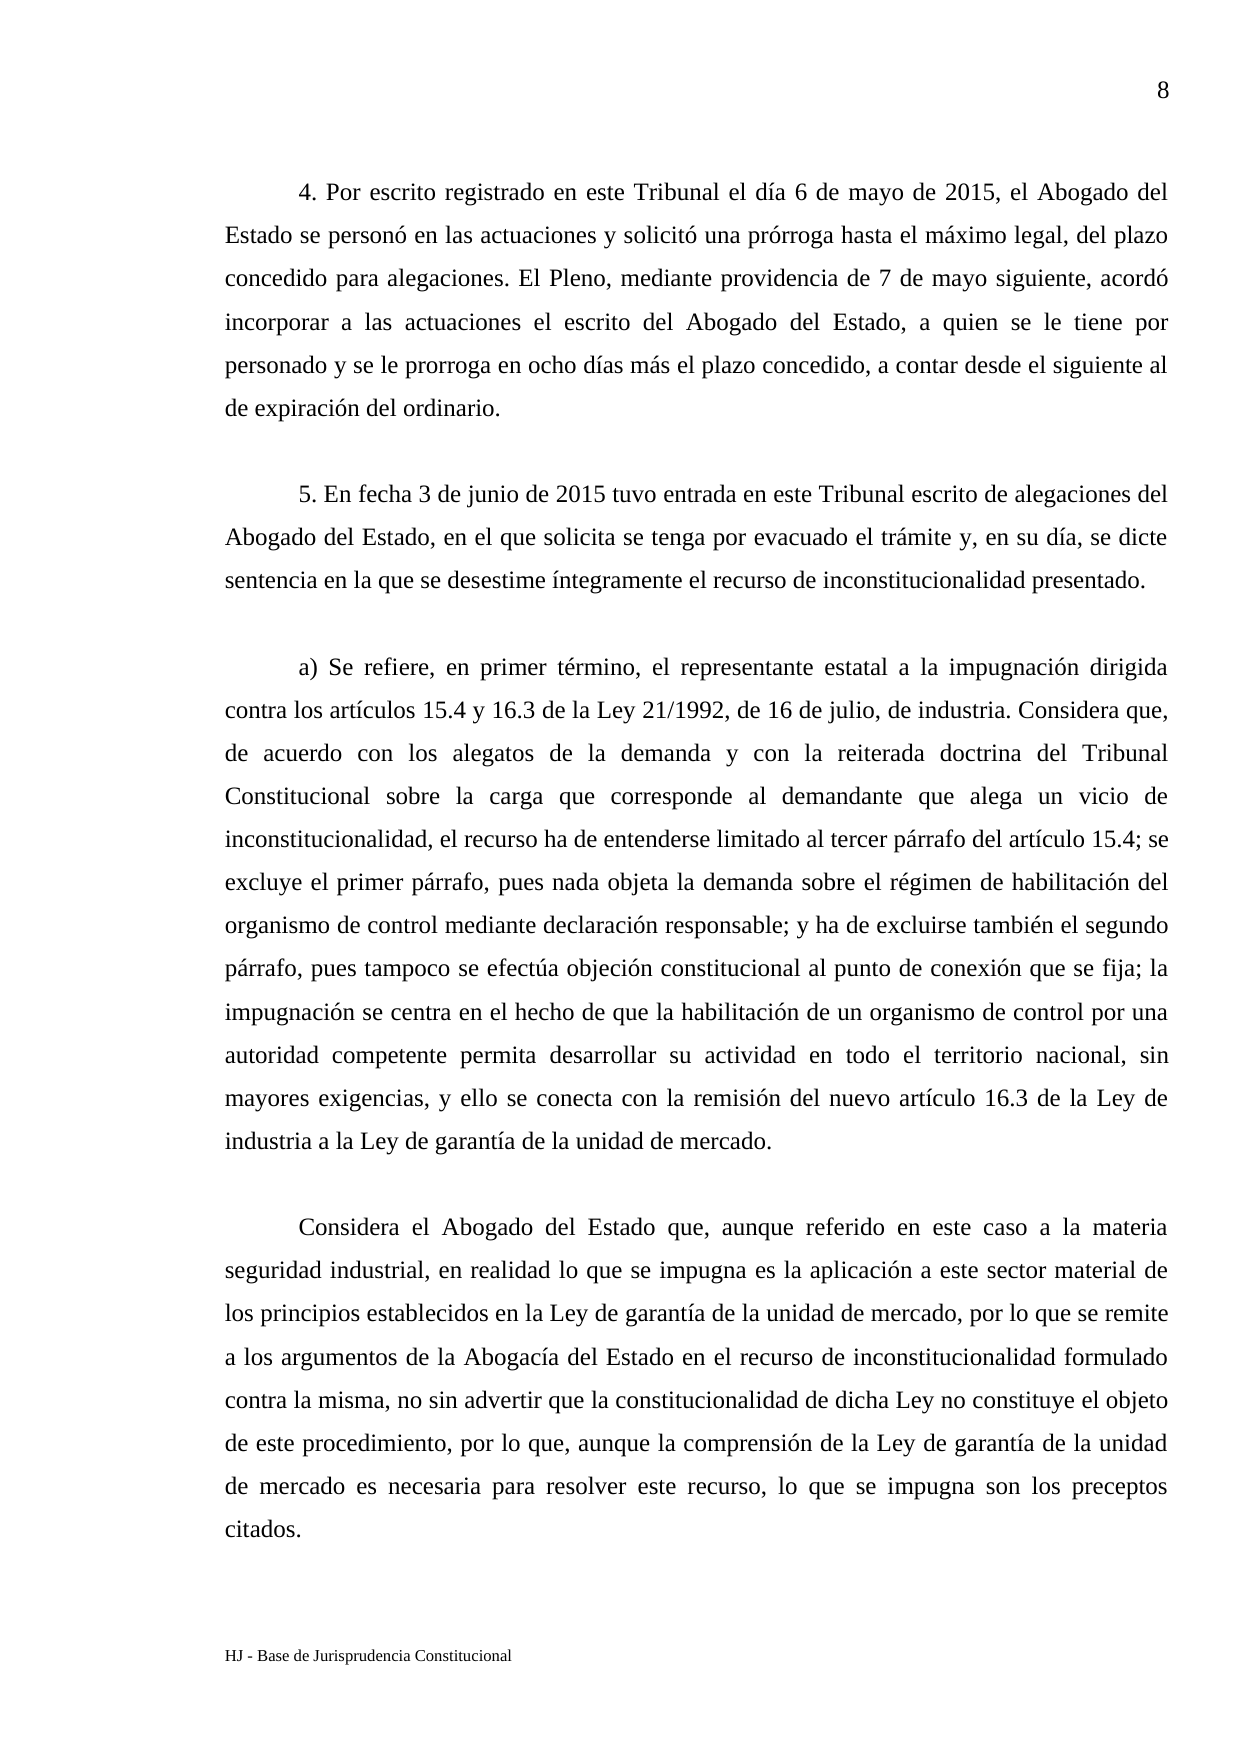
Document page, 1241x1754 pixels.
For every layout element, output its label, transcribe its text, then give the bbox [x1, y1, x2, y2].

text Considera el Abogado del Estado que, aunque referido en este caso a la materia seguridad industrial, en realidad lo que se impugna es la aplicación a este sector material de los principios establecidos en la Ley de garantía de la unidad de mercado, por lo que se remite a los argumentos de la Abogacía del Estado en el recurso de inconstitucionalidad formulado contra la misma, no sin advertir que la constitucionalidad de dicha Ley no constituye el objeto de este procedimiento, por lo que, aunque la comprensión de la Ley de garantía de la unidad de mercado es necesaria para resolver este recurso, lo que se impugna son los preceptos citados. [224, 1212, 1169, 1543]
text 4. Por escrito registrado en este Tribunal el día 6 de mayo de 2015, el Abogado del Estado se personó en las actuaciones y solicitó una prórroga hasta el máximo legal, del plazo concedido para alegaciones. El Pleno, mediante providencia de 7 de mayo siguiente, acordó incorporar a las actuaciones el escrito del Abogado del Estado, a quien se le tiene por personado y se le prorroga en ocho días más el plazo concedido, a contar desde el siguiente al de expiración del ordinario. [224, 177, 1169, 422]
text 5. En fecha 3 de junio de 2015 tuvo entrada en este Tribunal escrito de alegaciones del Abogado del Estado, en el que solicita se tenga por evacuado el trámite y, en su día, se dicte sentencia en la que se desestime íntegramente el recurso de inconstitucionalidad presentado. [224, 479, 1169, 594]
text a) Se refiere, en primer término, el representante estatal a la impugnación dirigida contra los artículos 15.4 y 16.3 de la Ley 21/1992, de 16 de julio, de industria. Considera que, de acuerdo con los alegatos de la demanda y con la reiterada doctrina del Tribunal Constitucional sobre la carga que corresponde al demandante que alega un vicio de inconstitucionalidad, el recurso ha de entenderse limitado al tercer párrafo del artículo 15.4; se excluye el primer párrafo, pues nada objeta la demanda sobre el régimen de habilitación del organismo de control mediante declaración responsable; y ha de excluirse también el segundo párrafo, pues tampoco se efectúa objeción constitucional al punto de conexión que se fija; la impugnación se centra en el hecho de que la habilitación de un organismo de control por una autoridad competente permita desarrollar su actividad en todo el territorio nacional, sin mayores exigencias, y ello se conecta con la remisión del nuevo artículo 16.3 de la Ley de industria a la Ley de garantía de la unidad de mercado. [224, 652, 1169, 1155]
